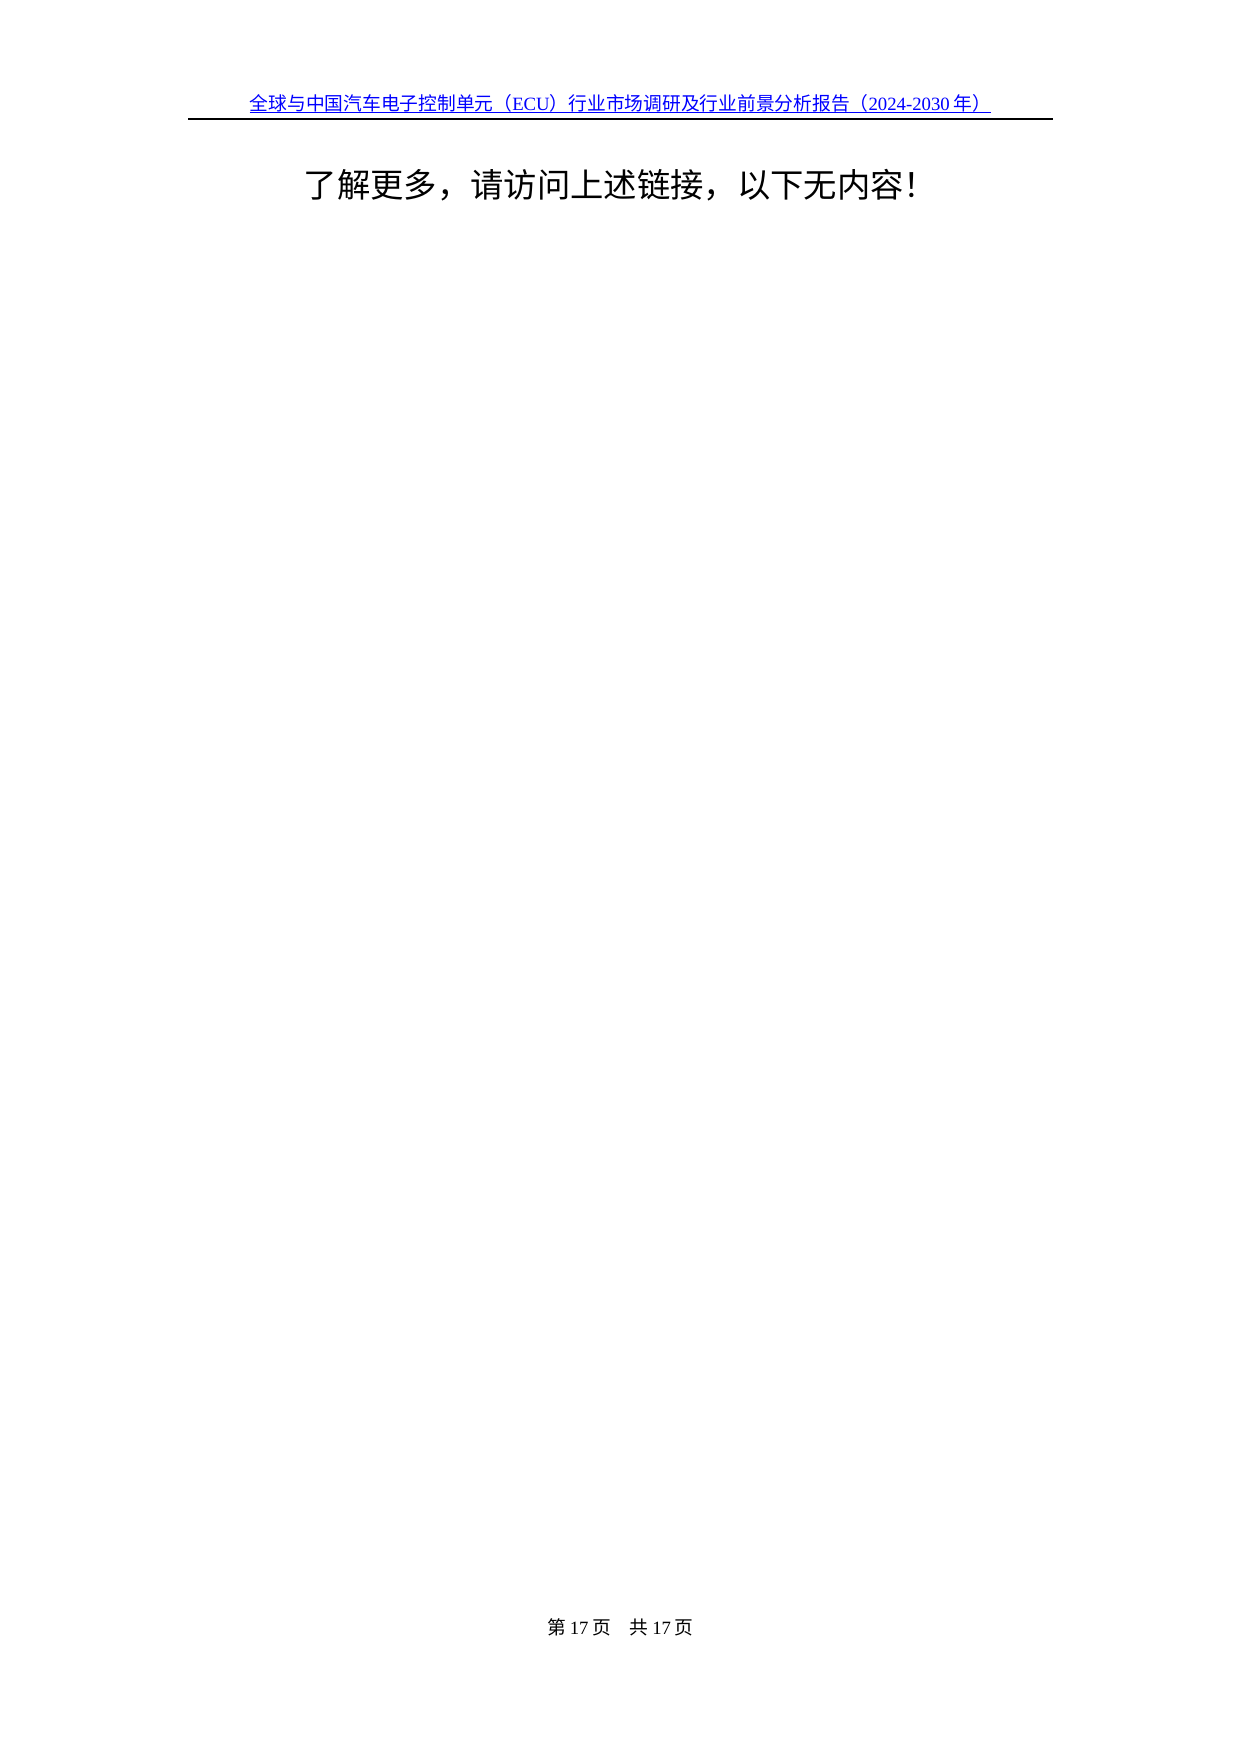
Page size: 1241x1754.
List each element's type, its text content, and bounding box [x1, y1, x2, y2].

title 了解更多，请访问上述链接，以下无内容！ [187, 150, 1053, 215]
